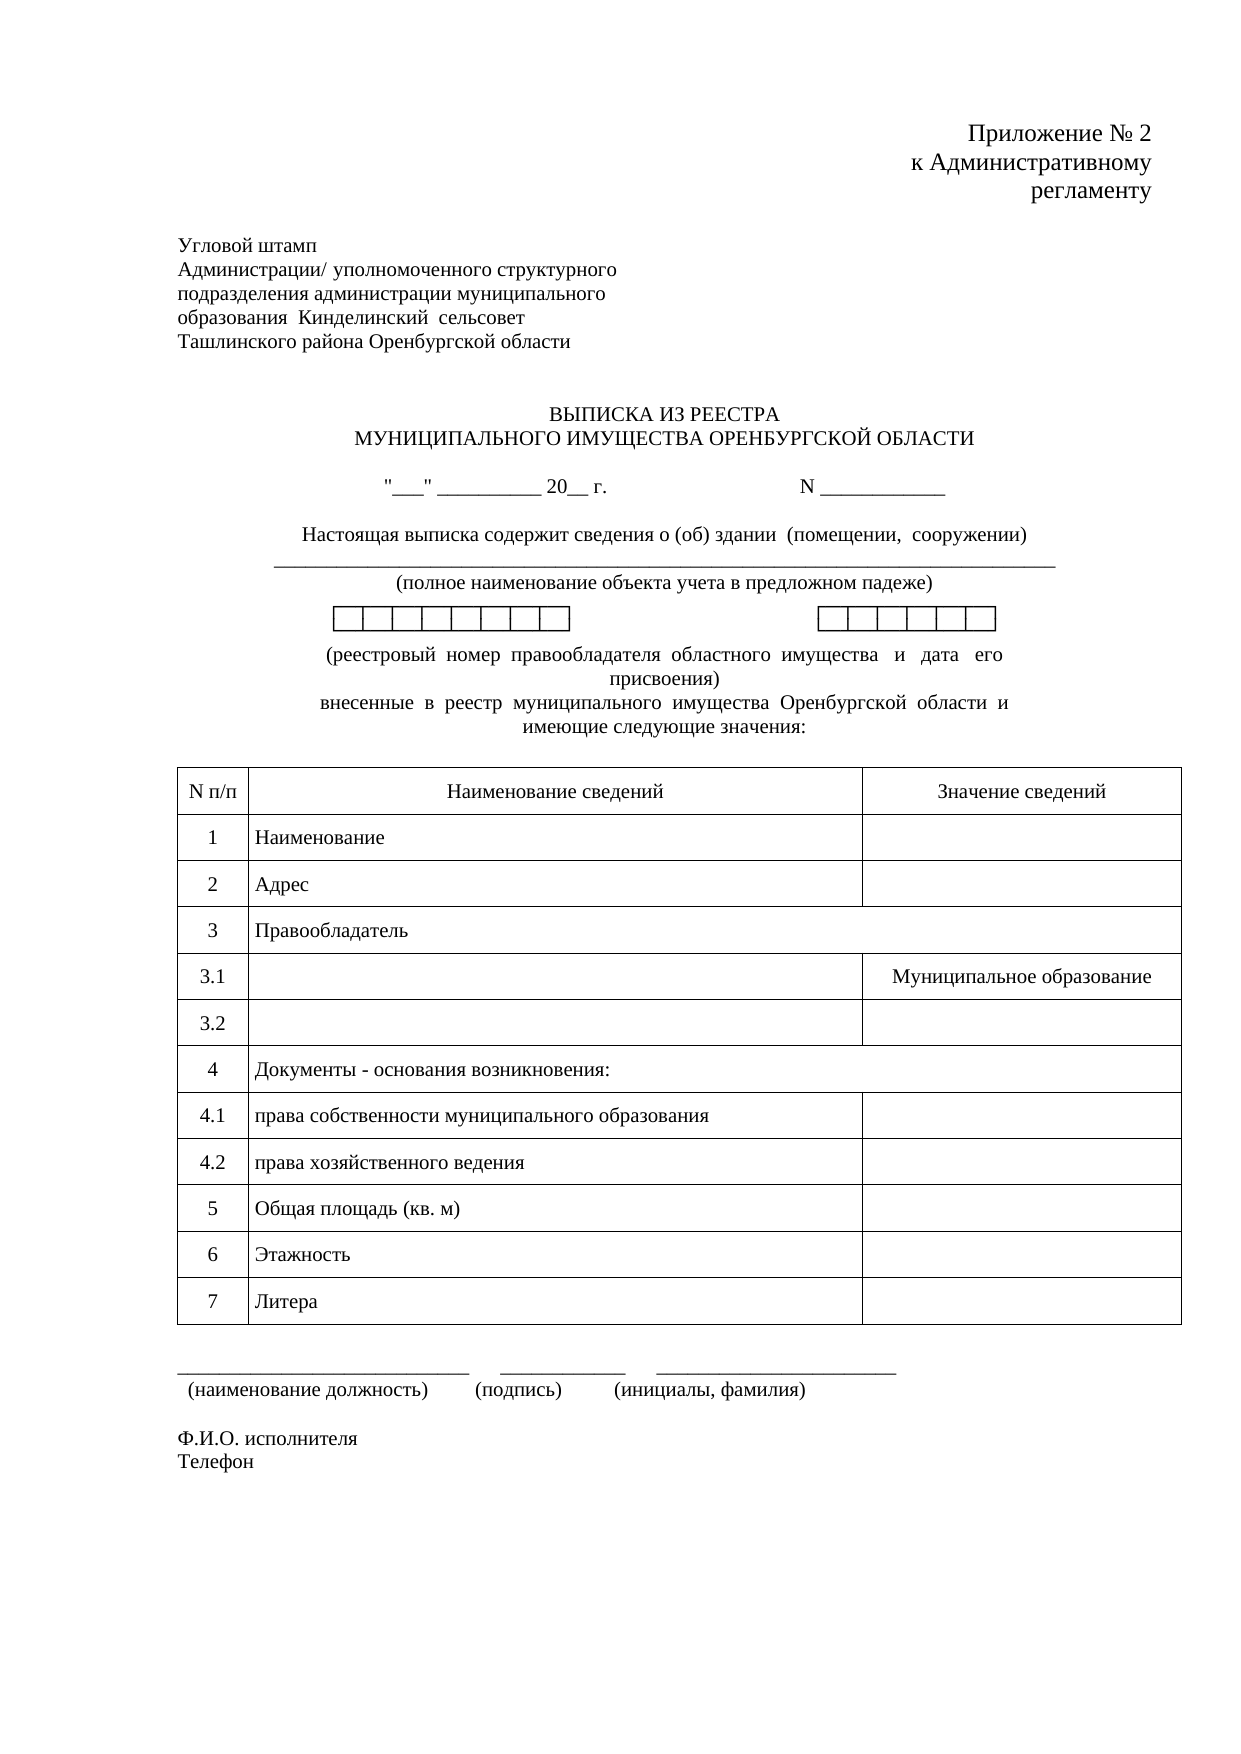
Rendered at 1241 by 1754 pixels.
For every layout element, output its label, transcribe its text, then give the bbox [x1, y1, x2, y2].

table_cell 5 [178, 1185, 248, 1231]
text └─┴─┴─┴─┴─┴─┴─┴─┘ └─┴─┴─┴─┴─┴─┘ [177, 618, 1152, 642]
table_cell Литера [249, 1278, 862, 1323]
table_cell [249, 954, 862, 999]
text Угловой штамп [177, 233, 1152, 257]
table_cell 1 [178, 815, 248, 860]
table_cell 7 [178, 1278, 248, 1323]
table_cell 4.2 [178, 1139, 248, 1184]
table_cell 6 [178, 1232, 248, 1277]
table_cell права хозяйственного ведения [249, 1139, 862, 1184]
text образования Кинделинский сельсовет [177, 305, 1152, 329]
text Администрации/ уполномоченного структурного [177, 257, 1152, 281]
table_cell [863, 1232, 1181, 1277]
text ВЫПИСКА ИЗ РЕЕСТРА [177, 402, 1152, 426]
text (полное наименование объекта учета в предложном падеже) [177, 570, 1152, 594]
table_cell Общая площадь (кв. м) [249, 1185, 862, 1231]
table_header Значение сведений [863, 768, 1181, 813]
table_cell [863, 815, 1181, 860]
table_header N п/п [178, 768, 248, 813]
text Ф.И.О. исполнителя [177, 1425, 1152, 1449]
table_cell 4.1 [178, 1093, 248, 1138]
table_cell Этажность [249, 1232, 862, 1277]
table_cell Документы - основания возникновения: [249, 1046, 1181, 1092]
text МУНИЦИПАЛЬНОГО ИМУЩЕСТВА ОРЕНБУРГСКОЙ ОБЛАСТИ [177, 426, 1152, 450]
table_cell права собственности муниципального образования [249, 1093, 862, 1138]
text (реестровый номер правообладателя областного имущества и дата его [177, 642, 1152, 666]
table_cell 4 [178, 1046, 248, 1092]
table_cell 3.2 [178, 1000, 248, 1045]
text к Административному регламенту [177, 147, 1152, 204]
text ___________________________________________________________________________ [177, 546, 1152, 570]
text "___" __________ 20__ г. N ____________ [177, 474, 1152, 498]
text имеющие следующие значения: [177, 714, 1152, 738]
table_cell [249, 1000, 862, 1045]
text присвоения) [177, 666, 1152, 690]
table_cell [863, 1139, 1181, 1184]
text Телефон [177, 1449, 1152, 1473]
table_cell [863, 1093, 1181, 1138]
table_cell 2 [178, 861, 248, 906]
table_cell [863, 1000, 1181, 1045]
table_cell 3 [178, 907, 248, 953]
table_cell [863, 1278, 1181, 1323]
table_cell [863, 1185, 1181, 1231]
text Приложение № 2 [177, 118, 1152, 147]
text (наименование должность) (подпись) (инициалы, фамилия) [177, 1377, 1152, 1401]
table_header Наименование сведений [249, 768, 862, 813]
table_cell Наименование [249, 815, 862, 860]
table_cell Муниципальное образование [863, 954, 1181, 999]
text ____________________________ ____________ _______________________ [177, 1353, 1152, 1377]
table_cell Правообладатель [249, 907, 1181, 953]
table_cell 3.1 [178, 954, 248, 999]
text внесенные в реестр муниципального имущества Оренбургской области и [177, 690, 1152, 714]
text подразделения администрации муниципального [177, 281, 1152, 305]
text ┌─┬─┬─┬─┬─┬─┬─┬─┐ ┌─┬─┬─┬─┬─┬─┐ [177, 594, 1152, 618]
text Настоящая выписка содержит сведения о (об) здании (помещении, сооружении) [177, 522, 1152, 546]
table_cell Адрес [249, 861, 862, 906]
table_cell [863, 861, 1181, 906]
text Ташлинского района Оренбургской области [177, 329, 1152, 353]
